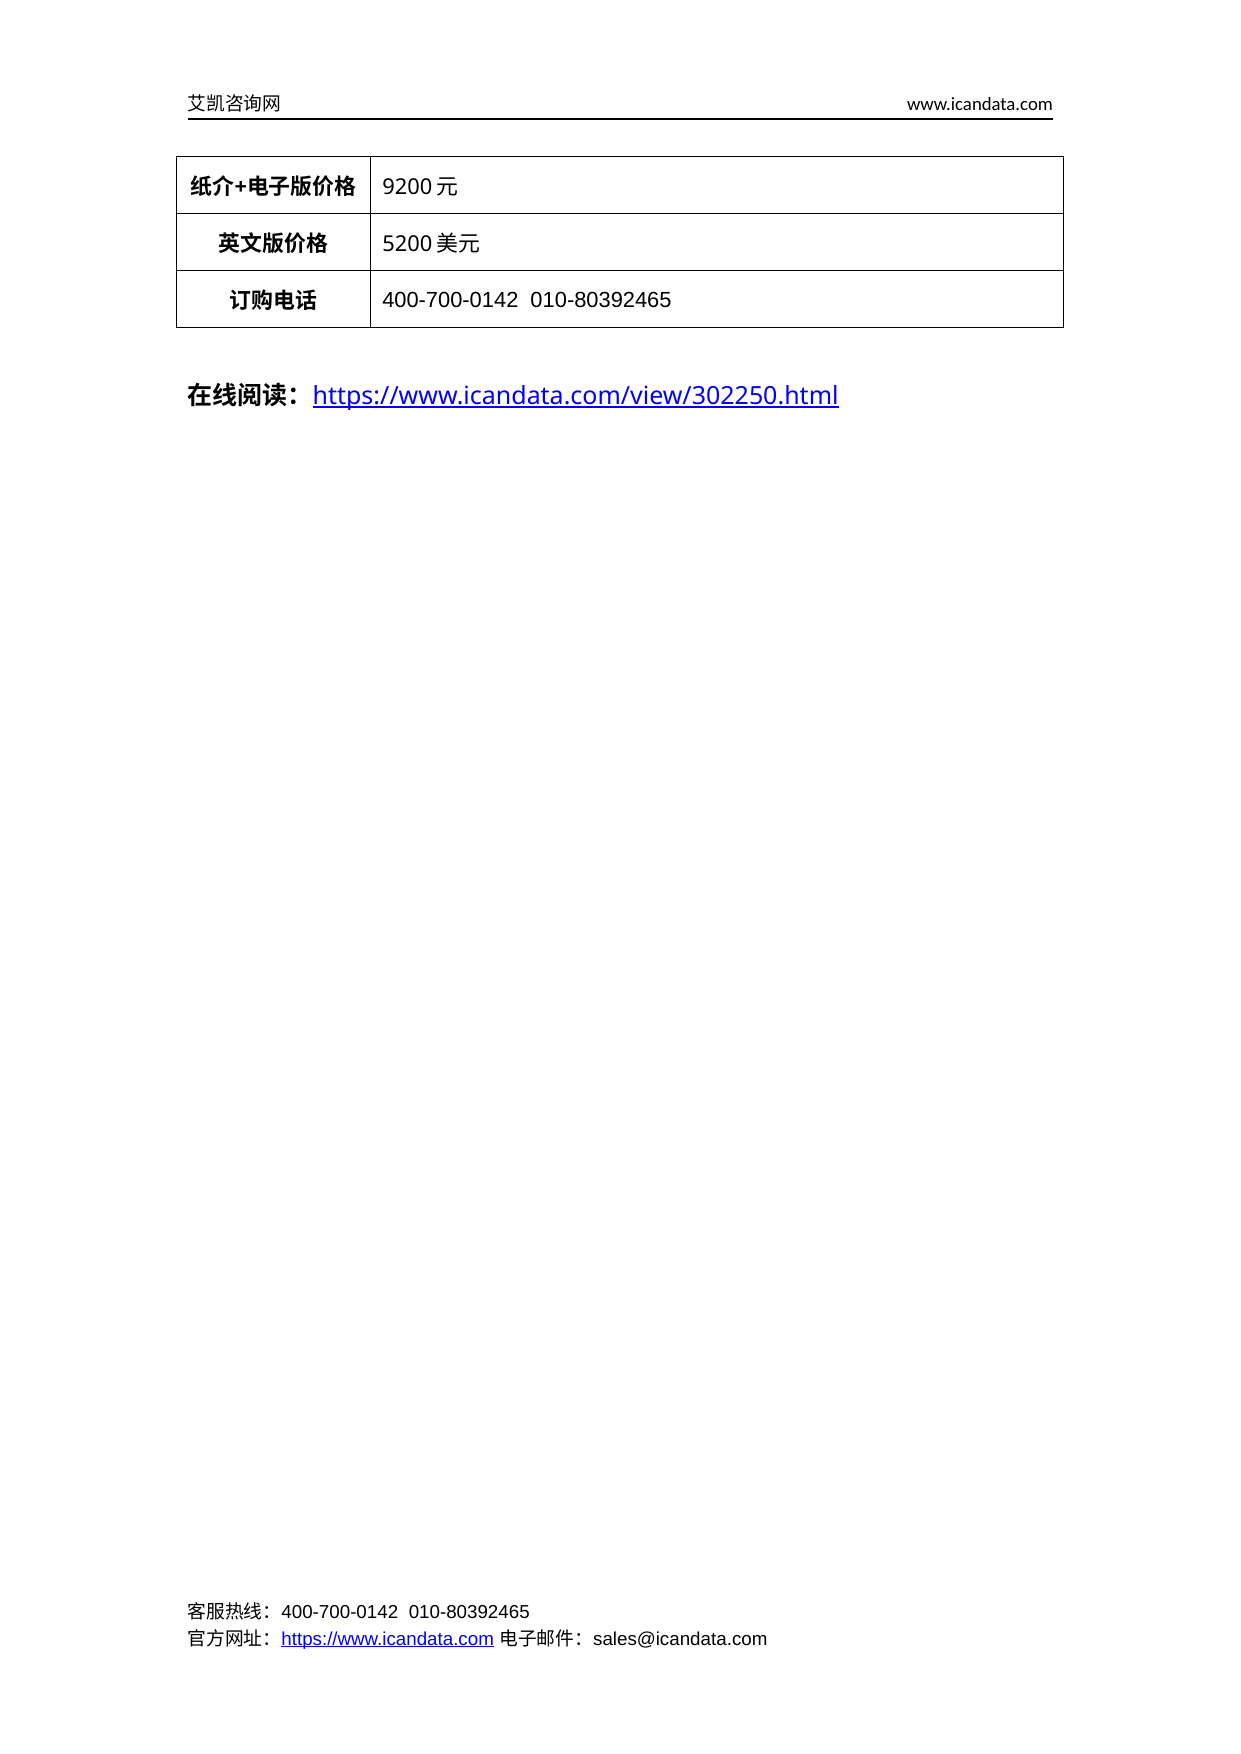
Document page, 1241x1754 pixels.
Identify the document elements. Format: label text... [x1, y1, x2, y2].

table_cell 英文版价格 [177, 214, 370, 270]
table_cell 5200美元 [371, 214, 1063, 270]
table_cell 订购电话 [177, 271, 370, 327]
table_cell 9200元 [371, 157, 1063, 213]
text 在线阅读：https://www.icandata.com/view/302250.html [187, 361, 1053, 426]
table_cell 400-700-0142 010-80392465 [371, 271, 1063, 327]
table_cell 纸介+电子版价格 [177, 157, 370, 213]
